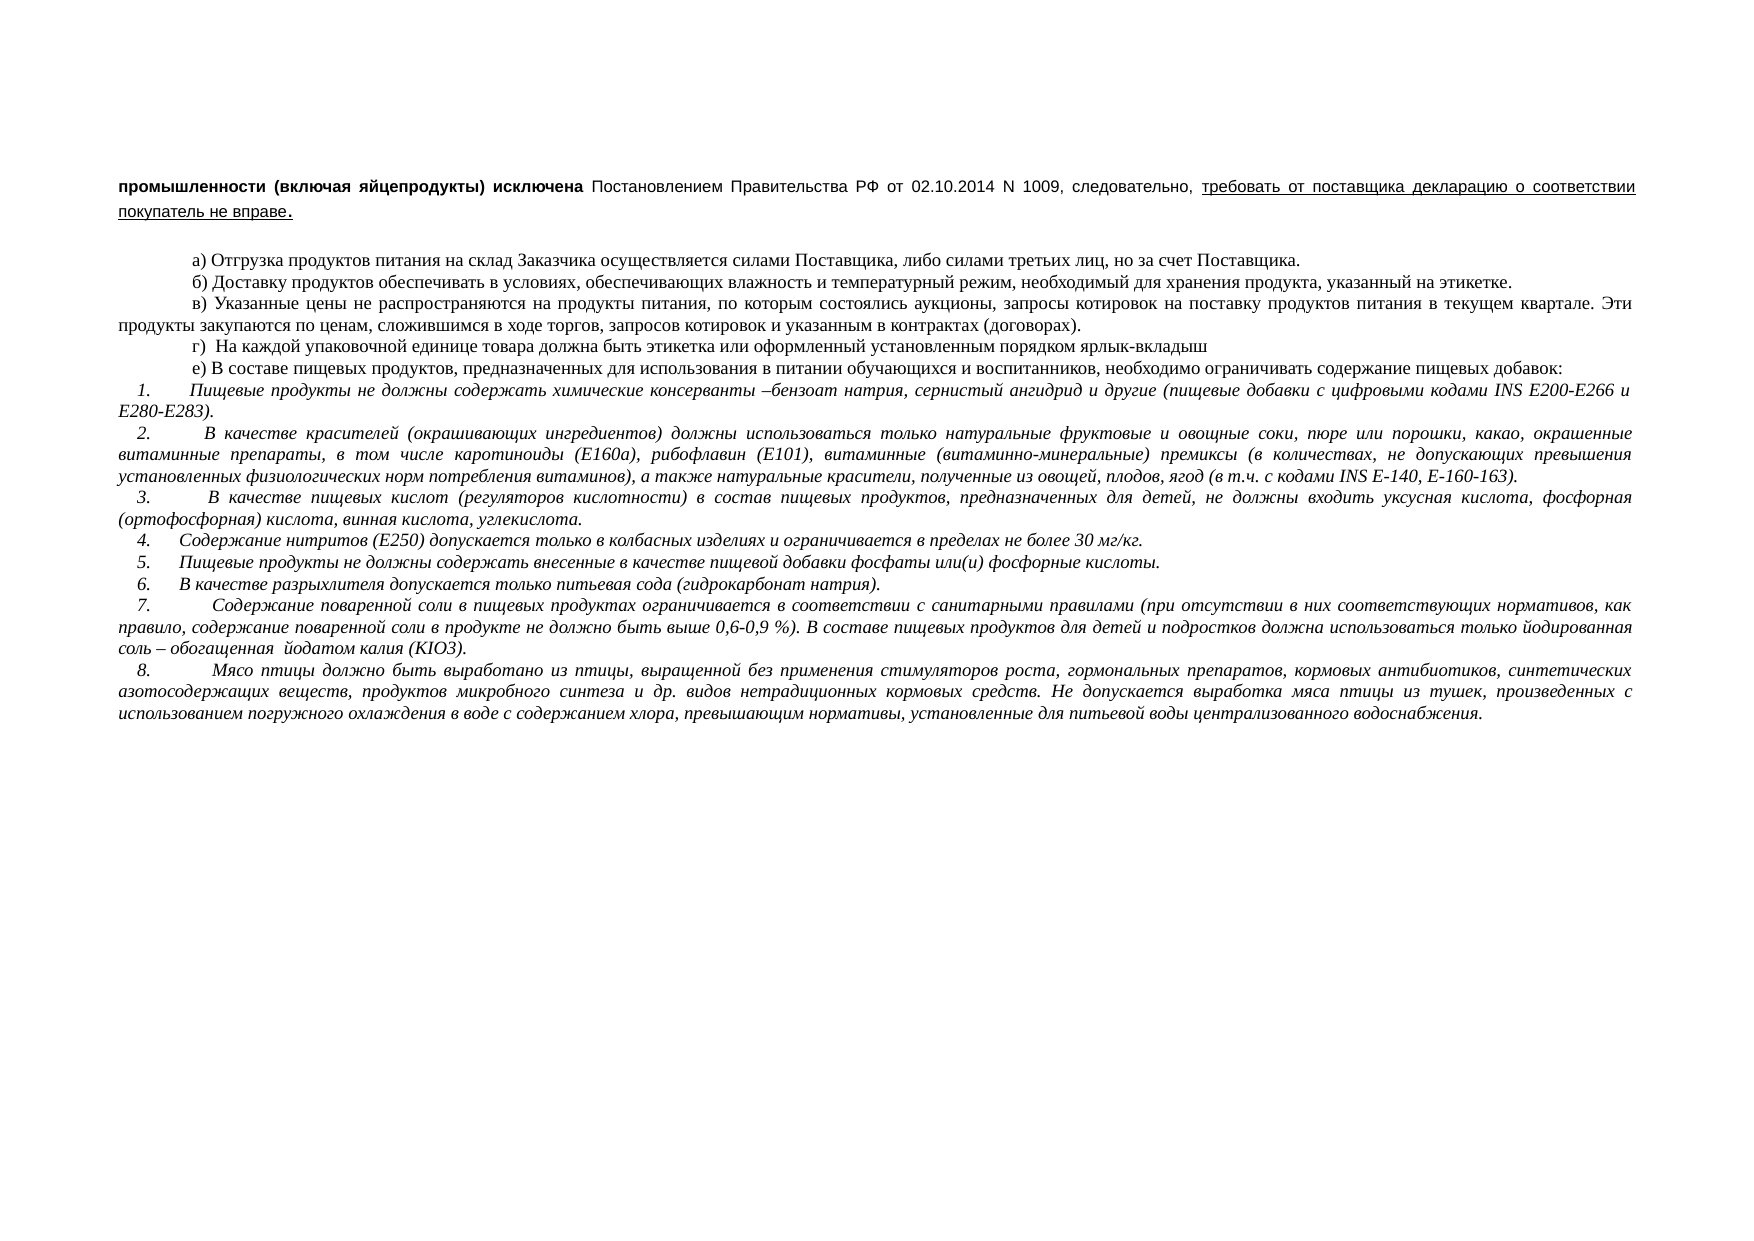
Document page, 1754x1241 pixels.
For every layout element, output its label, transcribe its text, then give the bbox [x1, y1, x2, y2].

text а) Отгрузка продуктов питания на склад Заказчика осуществляется силами Поставщика, либо силами третьих лиц, но за счет Поставщика. [118, 249, 1636, 271]
text в) Указанные цены не распространяются на продукты питания, по которым состоялись аукционы, запросы котировок на поставку продуктов питания в текущем квартале. Эти продукты закупаются по ценам, сложившимся в ходе торгов, запросов котировок и указанным в контрактах (договорах). [118, 292, 1636, 335]
text 3. В качестве пищевых кислот (регуляторов кислотности) в состав пищевых продуктов, предназначенных для детей, не должны входить уксусная кислота, фосфорная (ортофосфорная) кислота, винная кислота, углекислота. [118, 486, 1636, 529]
text 5. Пищевые продукты не должны содержать внесенные в качестве пищевой добавки фосфаты или(и) фосфорные кислоты. [118, 551, 1636, 572]
text е) В составе пищевых продуктов, предназначенных для использования в питании обучающихся и воспитанников, необходимо ограничивать содержание пищевых добавок: [118, 357, 1636, 378]
text 4. Содержание нитритов (Е250) допускается только в колбасных изделиях и ограничивается в пределах не более 30 мг/кг. [118, 529, 1636, 551]
text б) Доставку продуктов обеспечивать в условиях, обеспечивающих влажность и температурный режим, необходимый для хранения продукта, указанный на этикетке. [118, 271, 1636, 292]
text 2. В качестве красителей (окрашивающих ингредиентов) должны использоваться только натуральные фруктовые и овощные соки, пюре или порошки, какао, окрашенные витаминные препараты, в том числе каротиноиды (Е160а), рибофлавин (Е101), витаминные (витаминно-минеральные) премиксы (в количествах, не допускающих превышения установленных физиологических норм потребления витаминов), а также натуральные красители, полученные из овощей, плодов, ягод (в т.ч. с кодами INS Е-140, Е-160-163). [118, 422, 1636, 486]
text 6. В качестве разрыхлителя допускается только питьевая сода (гидрокарбонат натрия). [118, 572, 1636, 594]
list Мясо птицы должно быть выработано из птицы, выращенной без применения стимуляторов роста, гормональных препаратов, кормовых антибиотиков, синтетических азотосодержащих веществ, продуктов микробного синтеза и др. видов нетрадиционных кормовых средств. Не допускается выработка мяса птицы из тушек, произведенных с использованием погружного охлаждения в воде с содержанием хлора, превышающим нормативы, установленные для питьевой воды централизованного водоснабжения. [118, 659, 1636, 723]
text 1. Пищевые продукты не должны содержать химические консерванты –бензоат натрия, сернистый ангидрид и другие (пищевые добавки с цифровыми кодами INS Е200-Е266 и Е280-Е283). [118, 378, 1636, 422]
list Содержание поваренной соли в пищевых продуктах ограничивается в соответствии с санитарными правилами (при отсутствии в них соответствующих нормативов, как правило, содержание поваренной соли в продукте не должно быть выше 0,6-0,9 %). В составе пищевых продуктов для детей и подростков должна использоваться только йодированная соль – обогащенная йодатом калия (KIO3). [118, 594, 1636, 659]
text г) На каждой упаковочной единице товара должна быть этикетка или оформленный установленным порядком ярлык-вкладыш [118, 335, 1636, 357]
